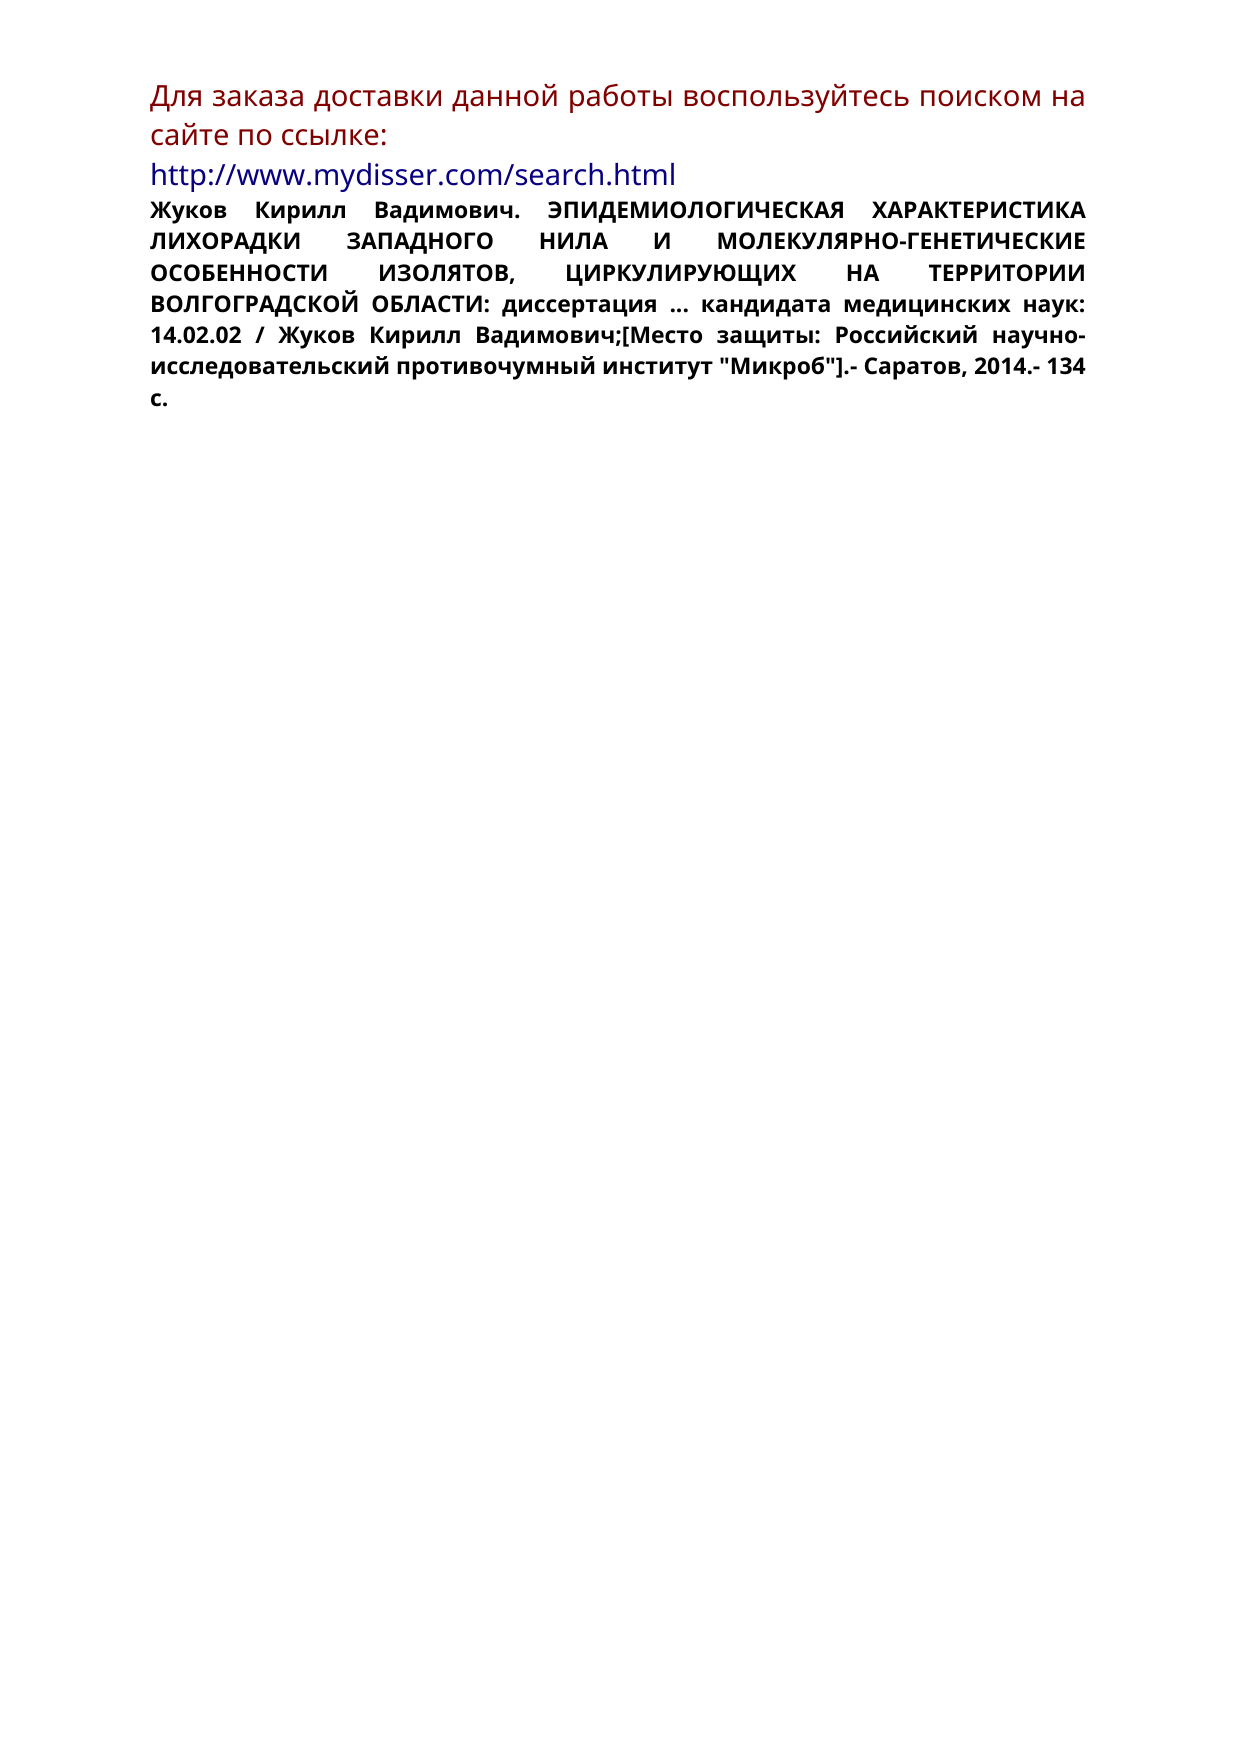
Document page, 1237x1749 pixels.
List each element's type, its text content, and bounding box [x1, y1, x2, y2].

text Жуков Кирилл Вадимович. ЭПИДЕМИОЛОГИЧЕСКАЯ ХАРАКТЕРИСТИКА ЛИХОРАДКИ ЗАПАДНОГО НИЛА И МОЛЕКУЛЯРНО-ГЕНЕТИЧЕСКИЕ ОСОБЕННОСТИ ИЗОЛЯТОВ, ЦИРКУЛИРУЮЩИХ НА ТЕРРИТОРИИ ВОЛГОГРАДСКОЙ ОБЛАСТИ: диссертация ... кандидата медицинских наук: 14.02.02 / Жуков Кирилл Вадимович;[Место защиты: Российский научно-исследовательский противочумный институт "Микроб"].- Саратов, 2014.- 134 с. [150, 194, 1086, 413]
